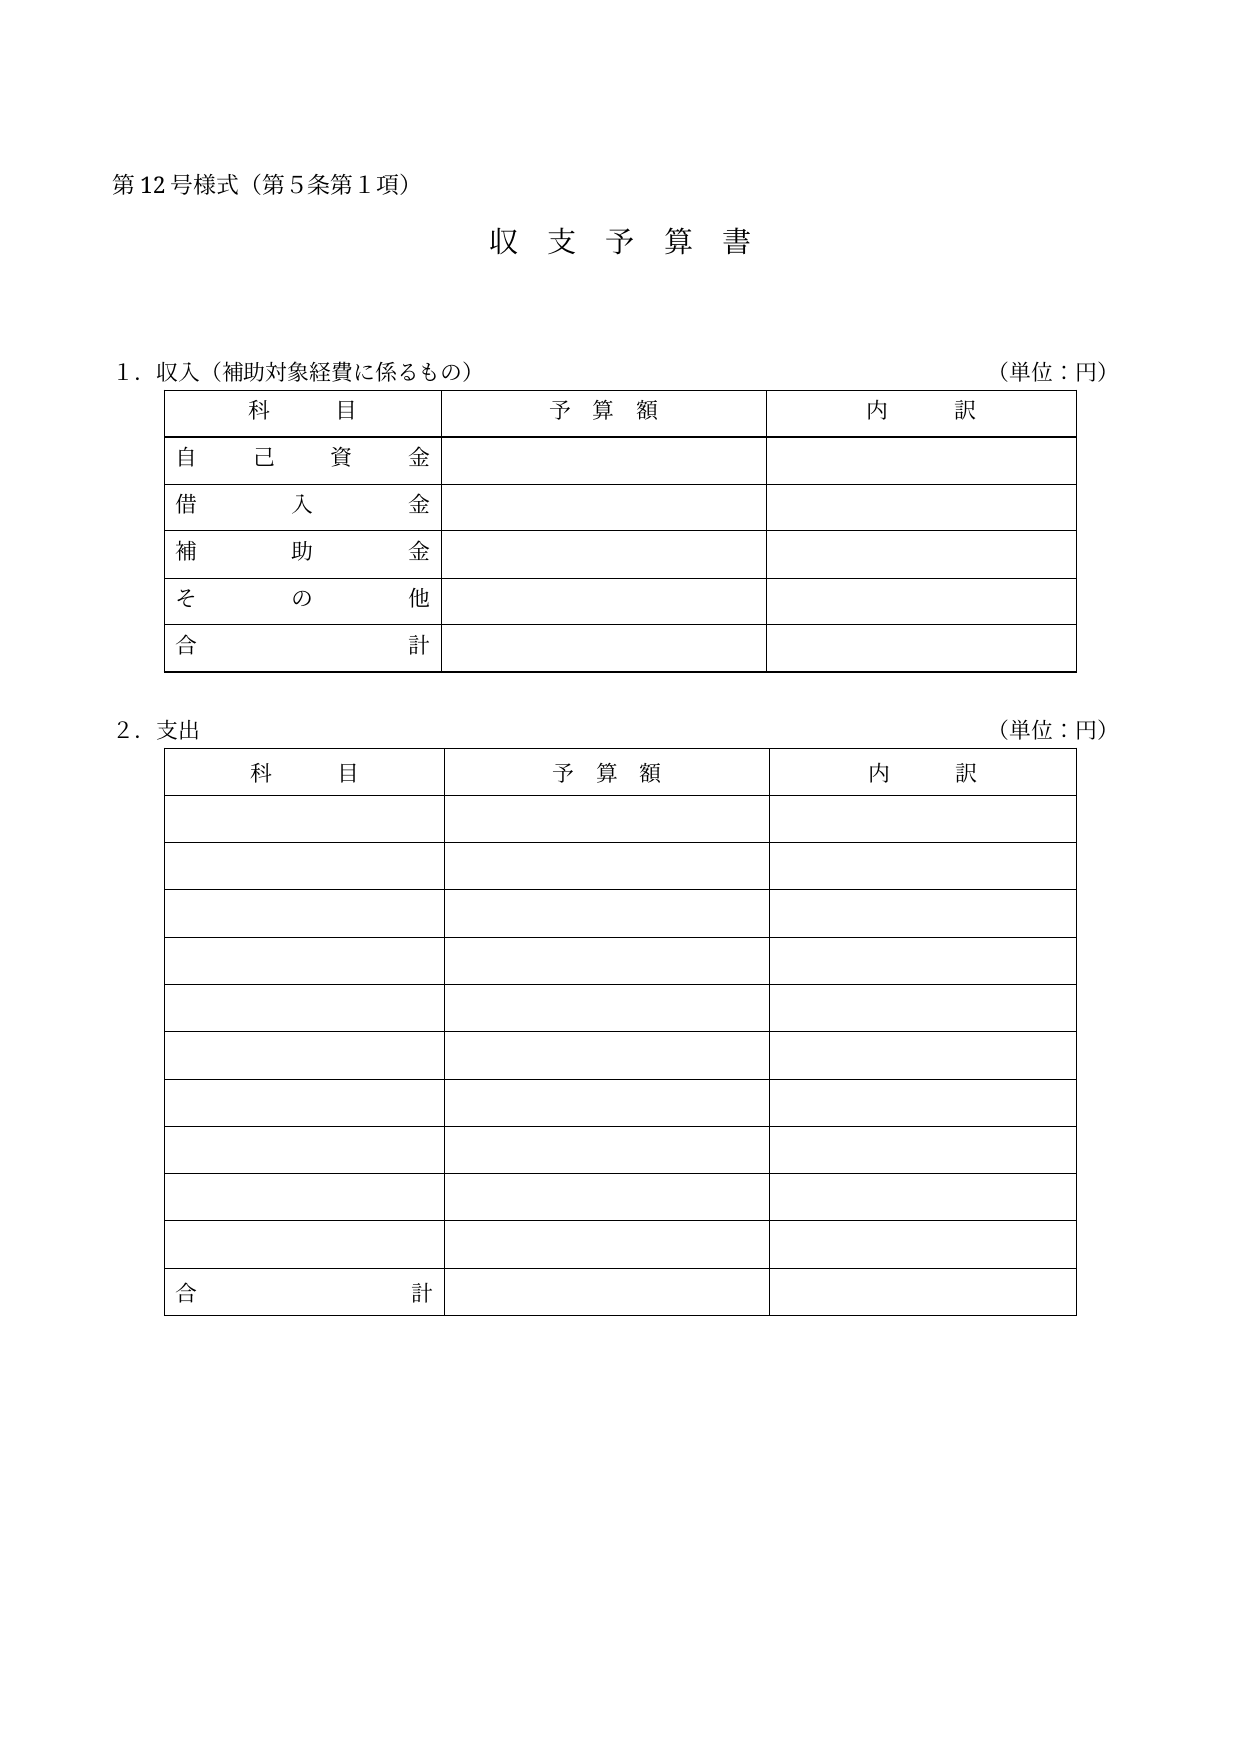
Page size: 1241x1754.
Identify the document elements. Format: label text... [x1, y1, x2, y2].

table_header 科 目 [165, 749, 444, 795]
table_cell [445, 1221, 769, 1268]
table_cell [767, 531, 1076, 577]
table_cell [445, 843, 769, 889]
table_cell [442, 579, 766, 624]
table_cell [770, 843, 1076, 889]
table_header 科 目 [165, 391, 441, 436]
text 収 支 予 算 書 [112, 202, 1128, 277]
table_cell [767, 485, 1076, 530]
table_cell [767, 625, 1076, 671]
table_cell [445, 1269, 769, 1315]
table_cell [445, 1032, 769, 1078]
table_cell [442, 485, 766, 530]
table_cell [770, 890, 1076, 937]
table_cell [165, 1032, 444, 1078]
table_cell [165, 1080, 444, 1126]
table_cell [165, 1221, 444, 1268]
table_header 予 算 額 [445, 749, 769, 795]
table_header 予 算 額 [442, 391, 766, 436]
table_cell [770, 985, 1076, 1031]
table_cell 合計 [165, 625, 441, 671]
table_header 内 訳 [767, 391, 1076, 436]
table_cell [770, 938, 1076, 984]
table_cell [770, 796, 1076, 842]
table_cell [165, 796, 444, 842]
table_cell [445, 985, 769, 1031]
table_cell [165, 890, 444, 937]
table_cell その他 [165, 579, 441, 624]
table_cell [445, 1080, 769, 1126]
table_cell [445, 1127, 769, 1173]
table_cell [770, 1127, 1076, 1173]
table_cell [445, 796, 769, 842]
table_cell 借入金 [165, 485, 441, 530]
table_cell [445, 1174, 769, 1220]
text 第12号様式（第５条第１項） [112, 164, 1128, 202]
table_cell 合計 [165, 1269, 444, 1315]
table_cell [445, 890, 769, 937]
table_cell 補助金 [165, 531, 441, 577]
table_cell [165, 1127, 444, 1173]
table_cell [770, 1174, 1076, 1220]
table_cell [770, 1032, 1076, 1078]
table_cell [770, 1269, 1076, 1315]
table_cell 自己資金 [165, 438, 441, 483]
table_cell [165, 938, 444, 984]
table_header 内 訳 [770, 749, 1076, 795]
table_cell [770, 1221, 1076, 1268]
text １．収入（補助対象経費に係るもの） （単位：円） [112, 352, 1128, 389]
table_cell [767, 579, 1076, 624]
table_cell [165, 843, 444, 889]
table_cell [442, 438, 766, 483]
table_cell [770, 1080, 1076, 1126]
table_cell [165, 985, 444, 1031]
table_cell [442, 625, 766, 671]
text ２．支出 （単位：円） [112, 710, 1128, 747]
table_cell [165, 1174, 444, 1220]
table_cell [767, 438, 1076, 483]
table_cell [445, 938, 769, 984]
table_cell [442, 531, 766, 577]
